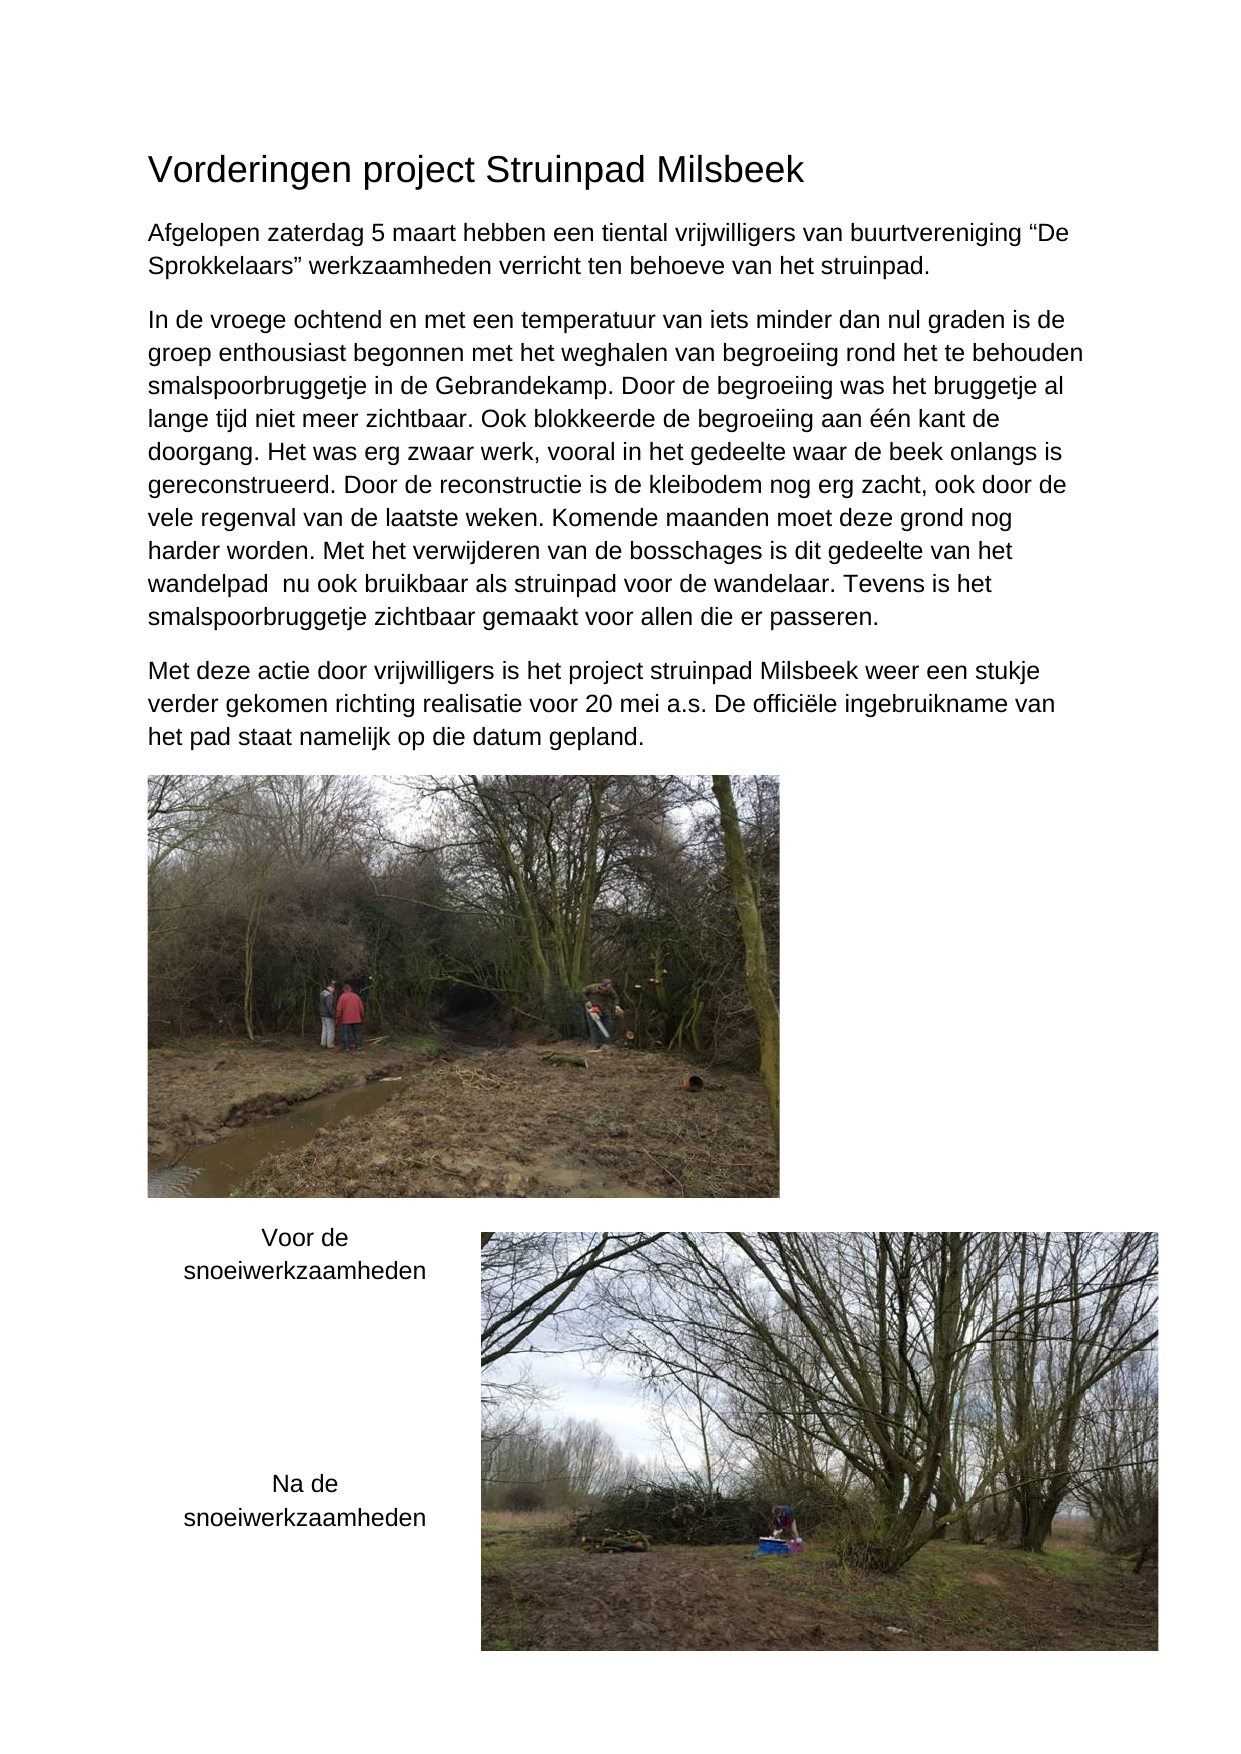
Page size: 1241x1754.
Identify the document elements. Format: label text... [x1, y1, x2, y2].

text Voor de snoeiwerkzaamheden [148, 1223, 1093, 1284]
picture [147, 775, 780, 1198]
text Afgelopen zaterdag 5 maart hebben een tiental vrijwilligers van buurtvereniging “De Sprokkelaars” werkzaamheden verricht ten behoeve van het struinpad. [148, 218, 1093, 280]
text Na de snoeiwerkzaamheden [148, 1469, 481, 1531]
text Vorderingen project Struinpad Milsbeek [148, 148, 1093, 191]
picture [481, 1232, 1159, 1651]
text In de vroege ochtend en met een temperatuur van iets minder dan nul graden is de groep enthousiast begonnen met het weghalen van begroeiing rond het te behouden smalspoorbruggetje in de Gebrandekamp. Door de begroeiing was het bruggetje al lange tijd niet meer zichtbaar. Ook blokkeerde de begroeiing aan één kant de doorgang. Het was erg zwaar werk, vooral in het gedeelte waar de beek onlangs is gereconstrueerd. Door de reconstructie is de kleibodem nog erg zacht, ook door de vele regenval van de laatste weken. Komende maanden moet deze grond nog harder worden. Met het verwijderen van de bosschages is dit gedeelte van het wandelpad nu ook bruikbaar als struinpad voor de wandelaar. Tevens is het smalspoorbruggetje zichtbaar gemaakt voor allen die er passeren. [148, 305, 1093, 631]
text Met deze actie door vrijwilligers is het project struinpad Milsbeek weer een stukje verder gekomen richting realisatie voor 20 mei a.s. De officiële ingebruikname van het pad staat namelijk op die datum gepland. [148, 656, 1093, 751]
